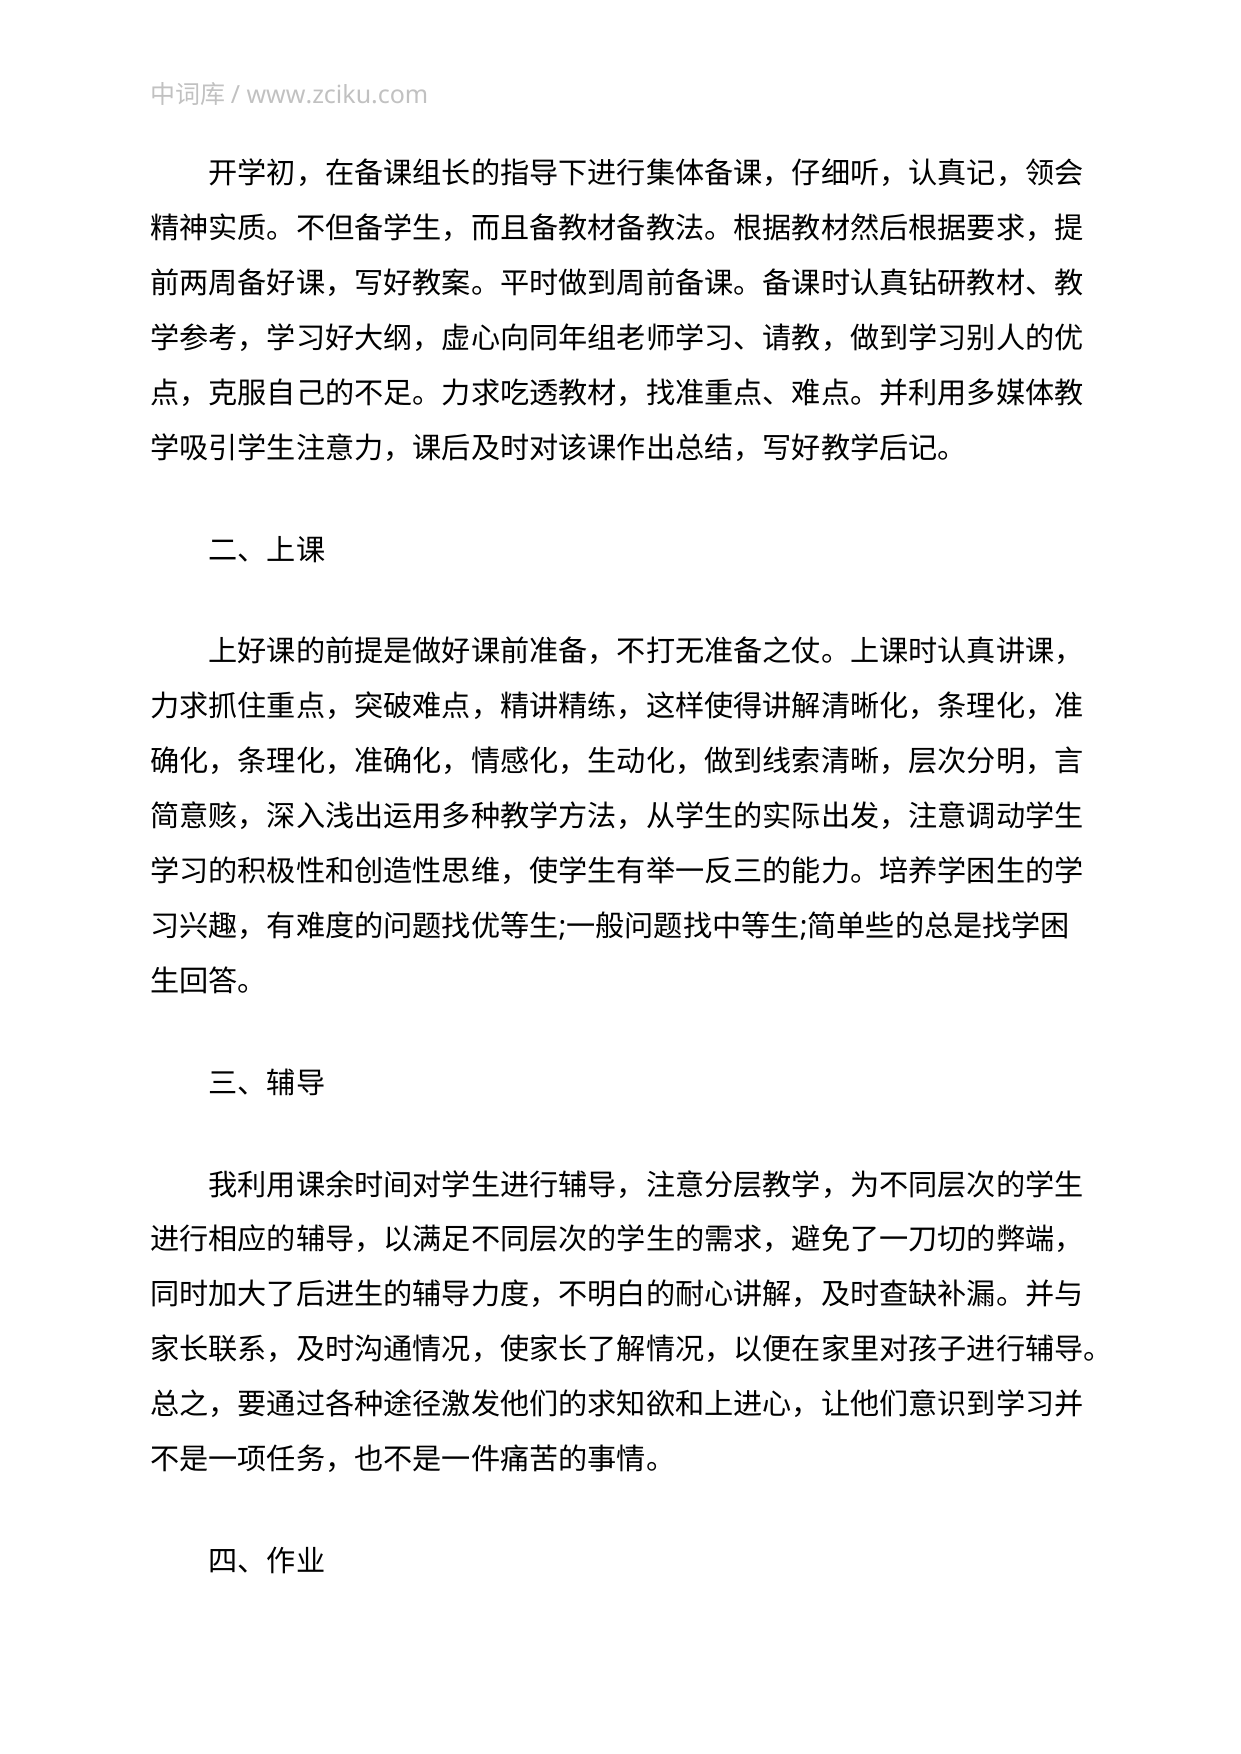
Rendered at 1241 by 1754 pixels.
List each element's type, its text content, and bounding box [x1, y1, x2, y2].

text 我利用课余时间对学生进行辅导，注意分层教学，为不同层次的学生进行相应的辅导，以满足不同层次的学生的需求，避免了一刀切的弊端，同时加大了后进生的辅导力度，不明白的耐心讲解，及时查缺补漏。并与家长联系，及时沟通情况，使家长了解情况，以便在家里对孩子进行辅导。总之，要通过各种途径激发他们的求知欲和上进心，让他们意识到学习并不是一项任务，也不是一件痛苦的事情。 [150, 1161, 1090, 1478]
text 开学初，在备课组长的指导下进行集体备课，仔细听，认真记，领会精神实质。不但备学生，而且备教材备教法。根据教材然后根据要求，提前两周备好课，写好教案。平时做到周前备课。备课时认真钻研教材、教学参考，学习好大纲，虚心向同年组老师学习、请教，做到学习别人的优点，克服自己的不足。力求吃透教材，找准重点、难点。并利用多媒体教学吸引学生注意力，课后及时对该课作出总结，写好教学后记。 [150, 150, 1090, 467]
text 四、作业 [150, 1537, 1090, 1579]
text 上好课的前提是做好课前准备，不打无准备之仗。上课时认真讲课，力求抓住重点，突破难点，精讲精练，这样使得讲解清晰化，条理化，准确化，条理化，准确化，情感化，生动化，做到线索清晰，层次分明，言简意赅，深入浅出运用多种教学方法，从学生的实际出发，注意调动学生学习的积极性和创造性思维，使学生有举一反三的能力。培养学困生的学习兴趣，有难度的问题找优等生;一般问题找中等生;简单些的总是找学困生回答。 [150, 628, 1090, 1000]
text 三、辅导 [150, 1059, 1090, 1102]
text 二、上课 [150, 526, 1090, 568]
